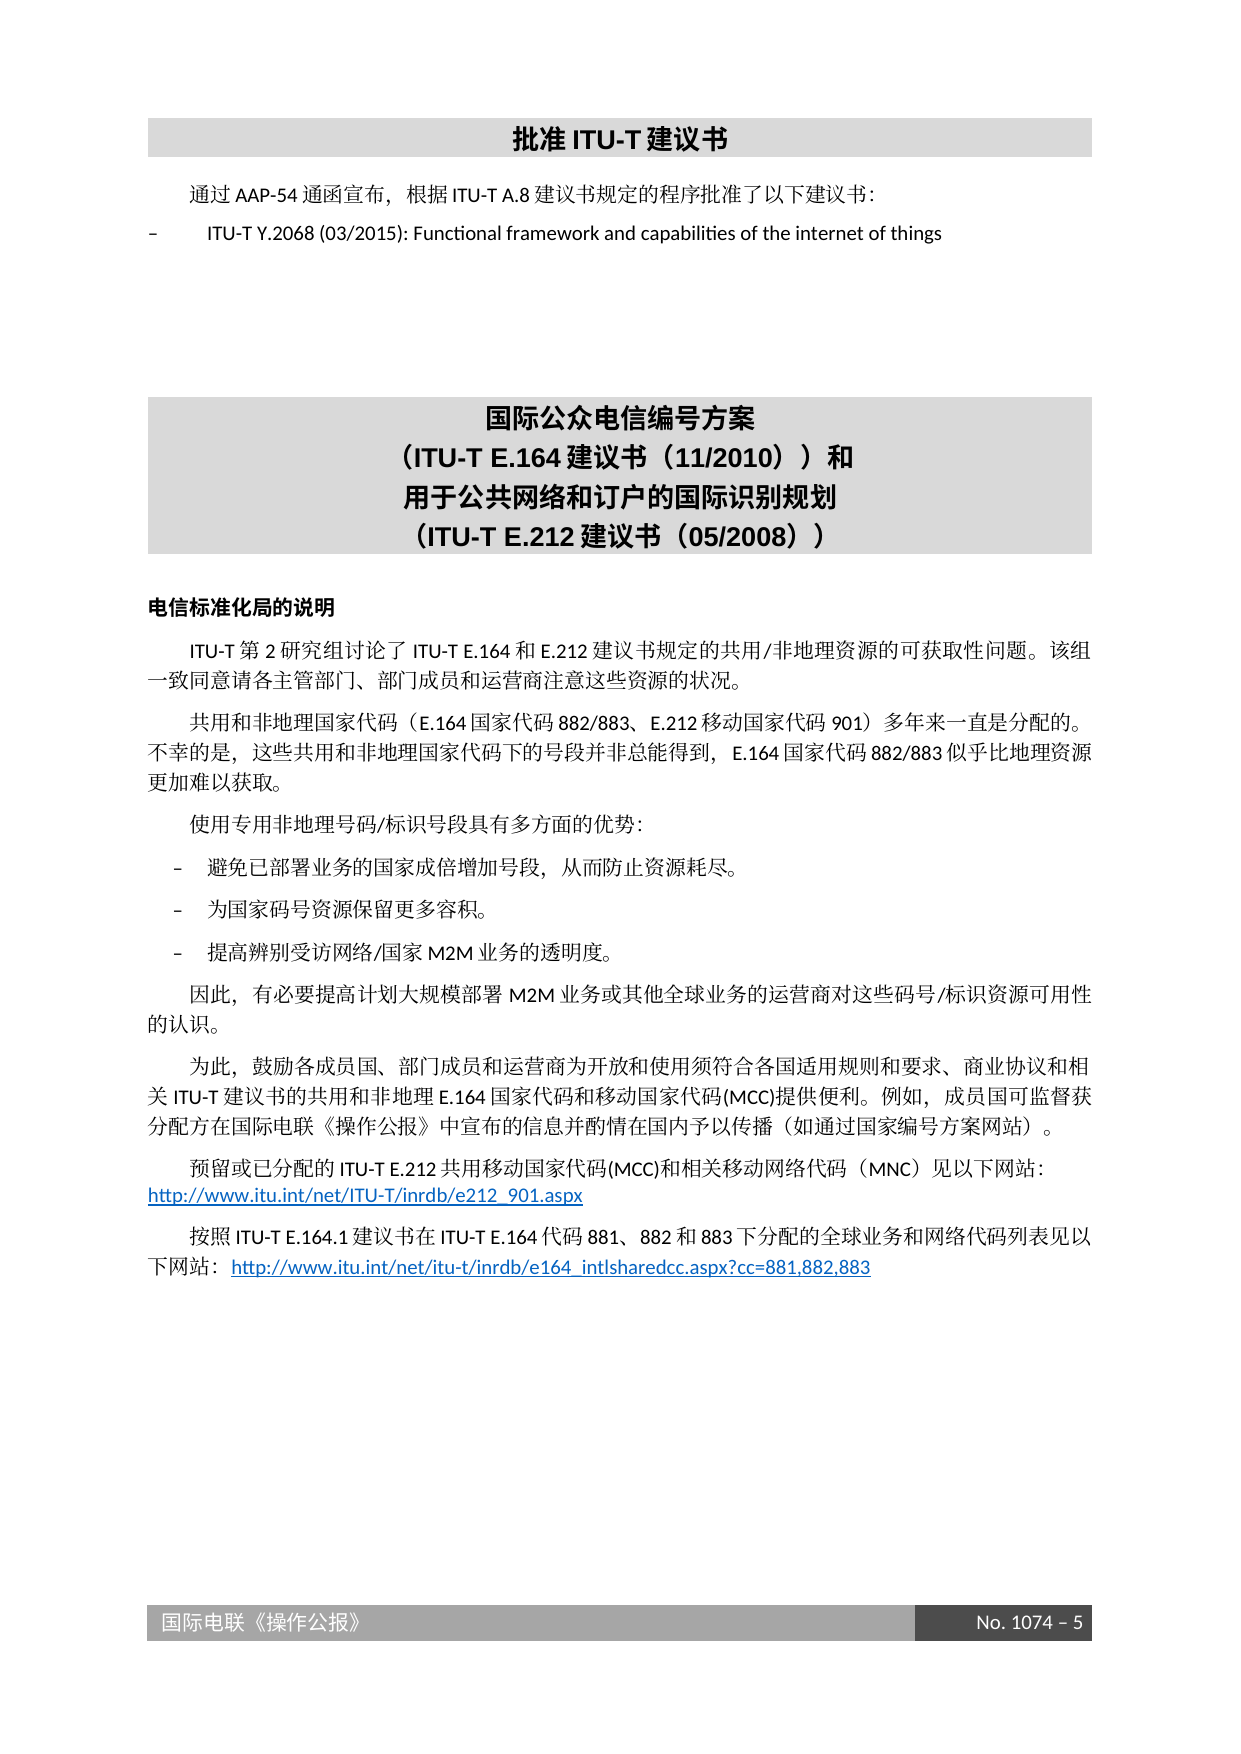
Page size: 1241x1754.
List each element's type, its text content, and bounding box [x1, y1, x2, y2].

text ITU-T第2研究组讨论了ITU-T E.164和E.212建议书规定的共用/非地理资源的可获取性问题。该组一致同意请各主管部门、部门成员和运营商注意这些资源的状况。 [148, 634, 1092, 694]
text 通过AAP-54通函宣布，根据ITU-T A.8建议书规定的程序批准了以下建议书： [148, 182, 1092, 208]
text 为此，鼓励各成员国、部门成员和运营商为开放和使用须符合各国适用规则和要求、商业协议和相关ITU-T建议书的共用和非地理E.164国家代码和移动国家代码(MCC)提供便利。例如，成员国可监督获分配方在国际电联《操作公报》中宣布的信息并酌情在国内予以传播（如通过国家编号方案网站）。 [148, 1051, 1092, 1140]
text – 提高辨别受访网络/国家M2M业务的透明度。 [148, 936, 1092, 966]
text 共用和非地理国家代码（E.164国家代码882/883、E.212移动国家代码901）多年来一直是分配的。不幸的是，这些共用和非地理国家代码下的号段并非总能得到，E.164国家代码882/883似乎比地理资源更加难以获取。 [148, 707, 1092, 796]
text 电信标准化局的说明 [148, 592, 1092, 622]
text 因此，有必要提高计划大规模部署M2M业务或其他全球业务的运营商对这些码号/标识资源可用性的认识。 [148, 978, 1092, 1038]
text 预留或已分配的ITU-T E.212共用移动国家代码(MCC)和相关移动网络代码（MNC）见以下网站：http://www.itu.int/net/ITU-T/inrdb/e212_901.aspx [148, 1153, 1092, 1208]
text 使用专用非地理号码/标识号段具有多方面的优势： [148, 809, 1092, 839]
text – ITU-T Y.2068 (03/2015): Functional framework and capabilities of the internet of things [148, 220, 1092, 246]
subtitle 批准ITU-T建议书 [148, 118, 1092, 157]
text 按照ITU-T E.164.1建议书在ITU-T E.164代码881、882和883下分配的全球业务和网络代码列表见以下网站：http://www.itu.int/net/itu-t/inrdb/e164_intlsharedcc.aspx?cc=881,882,883 [148, 1221, 1092, 1280]
text – 避免已部署业务的国家成倍增加号段，从而防止资源耗尽。 [148, 851, 1092, 881]
text – 为国家码号资源保留更多容积。 [148, 893, 1092, 923]
subtitle 国际公众电信编号方案 （ITU-T E.164建议书（11/2010））和 用于公共网络和订户的国际识别规划 （ITU-T E.212建议书（05/2008）） [148, 397, 1092, 554]
